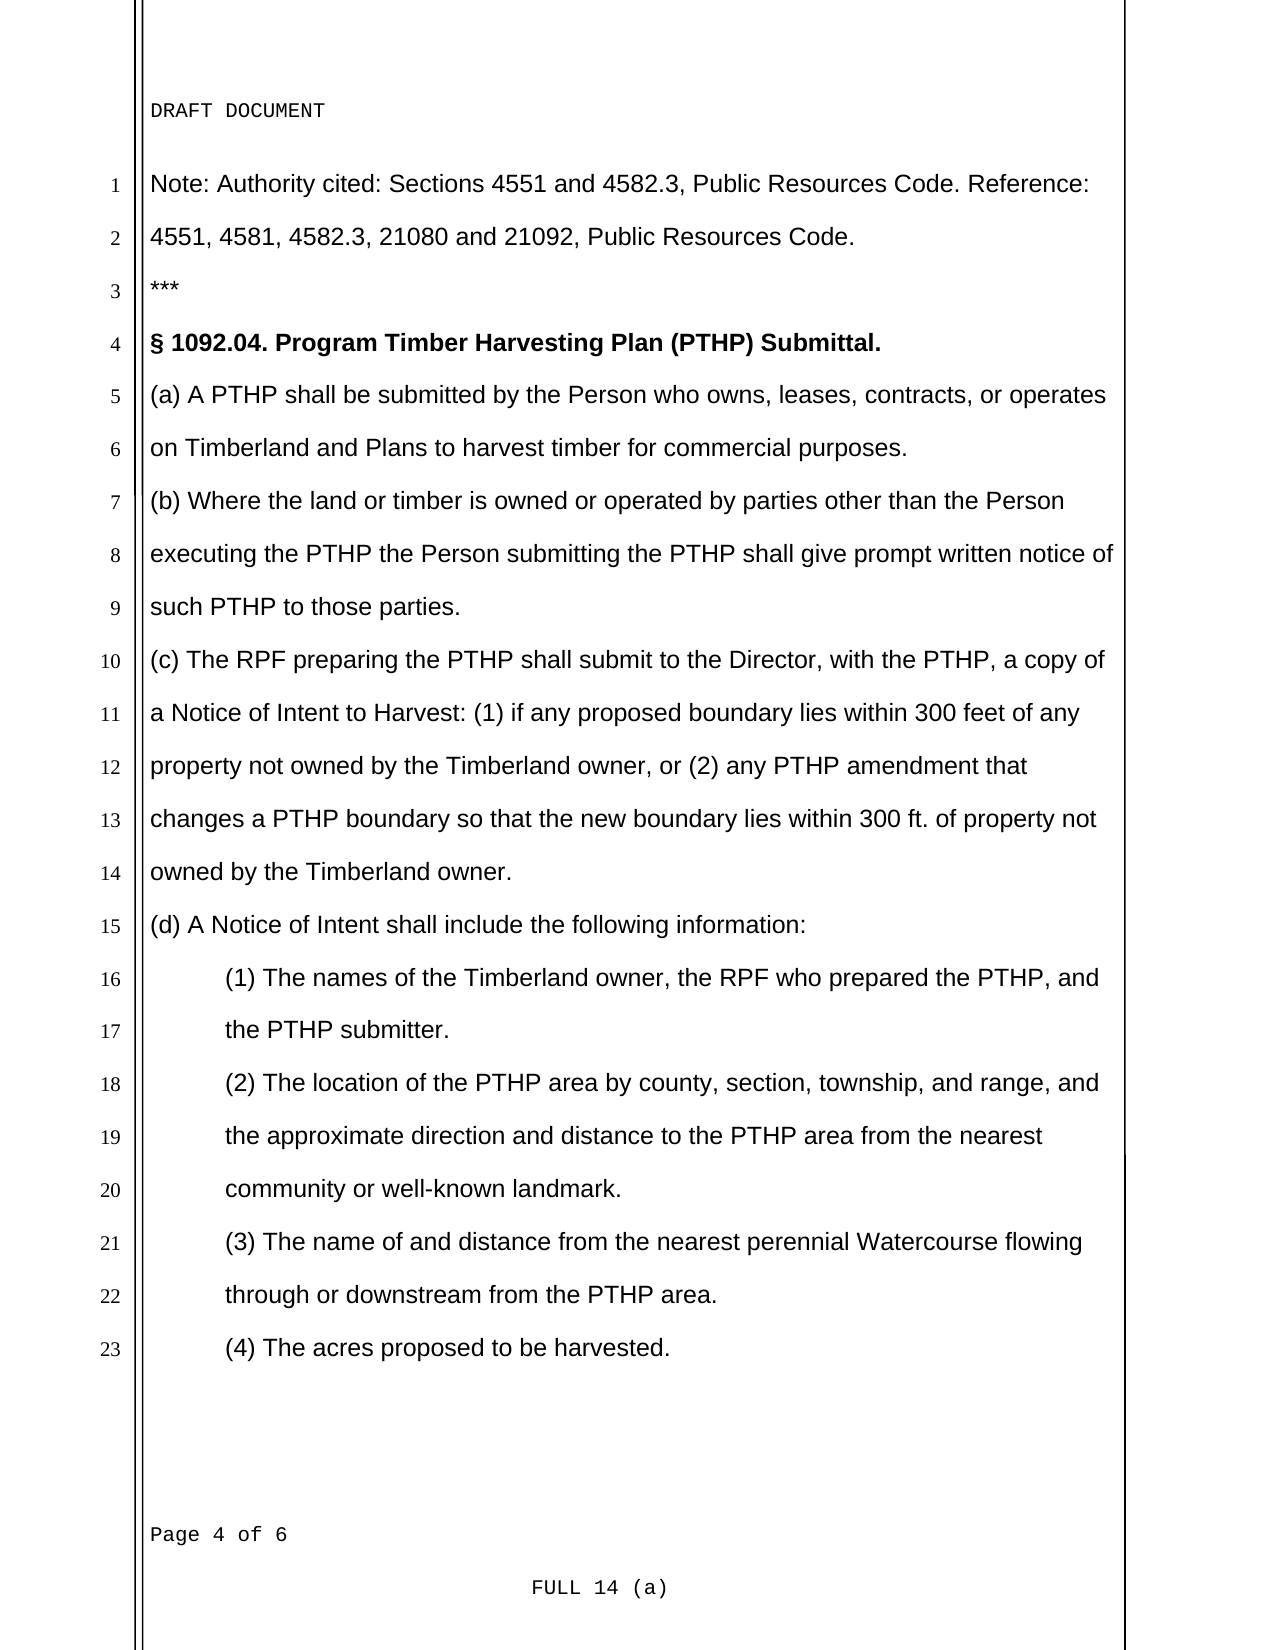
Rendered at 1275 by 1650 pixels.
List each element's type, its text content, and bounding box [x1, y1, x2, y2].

text (b) Where the land or timber is owned or operated by parties other than the Person executing the PTHP the Person submitting the PTHP shall give prompt written notice of such PTHP to those parties. [150, 467, 1125, 626]
text (1) The names of the Timberland owner, the RPF who prepared the PTHP, and the PTHP submitter. [225, 944, 1125, 1049]
text (2) The location of the PTHP area by county, section, township, and range, and the approximate direction and distance to the PTHP area from the nearest community or well-known landmark. [225, 1049, 1125, 1208]
text (3) The name of and distance from the nearest perennial Watercourse flowing through or downstream from the PTHP area. [225, 1208, 1125, 1314]
text (c) The RPF preparing the PTHP shall submit to the Director, with the PTHP, a copy of a Notice of Intent to Harvest: (1) if any proposed boundary lies within 300 feet of any property not owned by the Timberland owner, or (2) any PTHP amendment that changes a PTHP boundary so that the new boundary lies within 300 ft. of property not owned by the Timberland owner. [150, 626, 1125, 891]
text (d) A Notice of Intent shall include the following information: [150, 891, 1125, 944]
text § 1092.04. Program Timber Harvesting Plan (PTHP) Submittal. [150, 309, 1125, 362]
text (a) A PTHP shall be submitted by the Person who owns, leases, contracts, or operates on Timberland and Plans to harvest timber for commercial purposes. [150, 362, 1125, 467]
text Note: Authority cited: Sections 4551 and 4582.3, Public Resources Code. Reference: 4551, 4581, 4582.3, 21080 and 21092, Public Resources Code. [150, 150, 1125, 256]
text (4) The acres proposed to be harvested. [225, 1314, 1125, 1367]
text *** [150, 256, 1125, 309]
